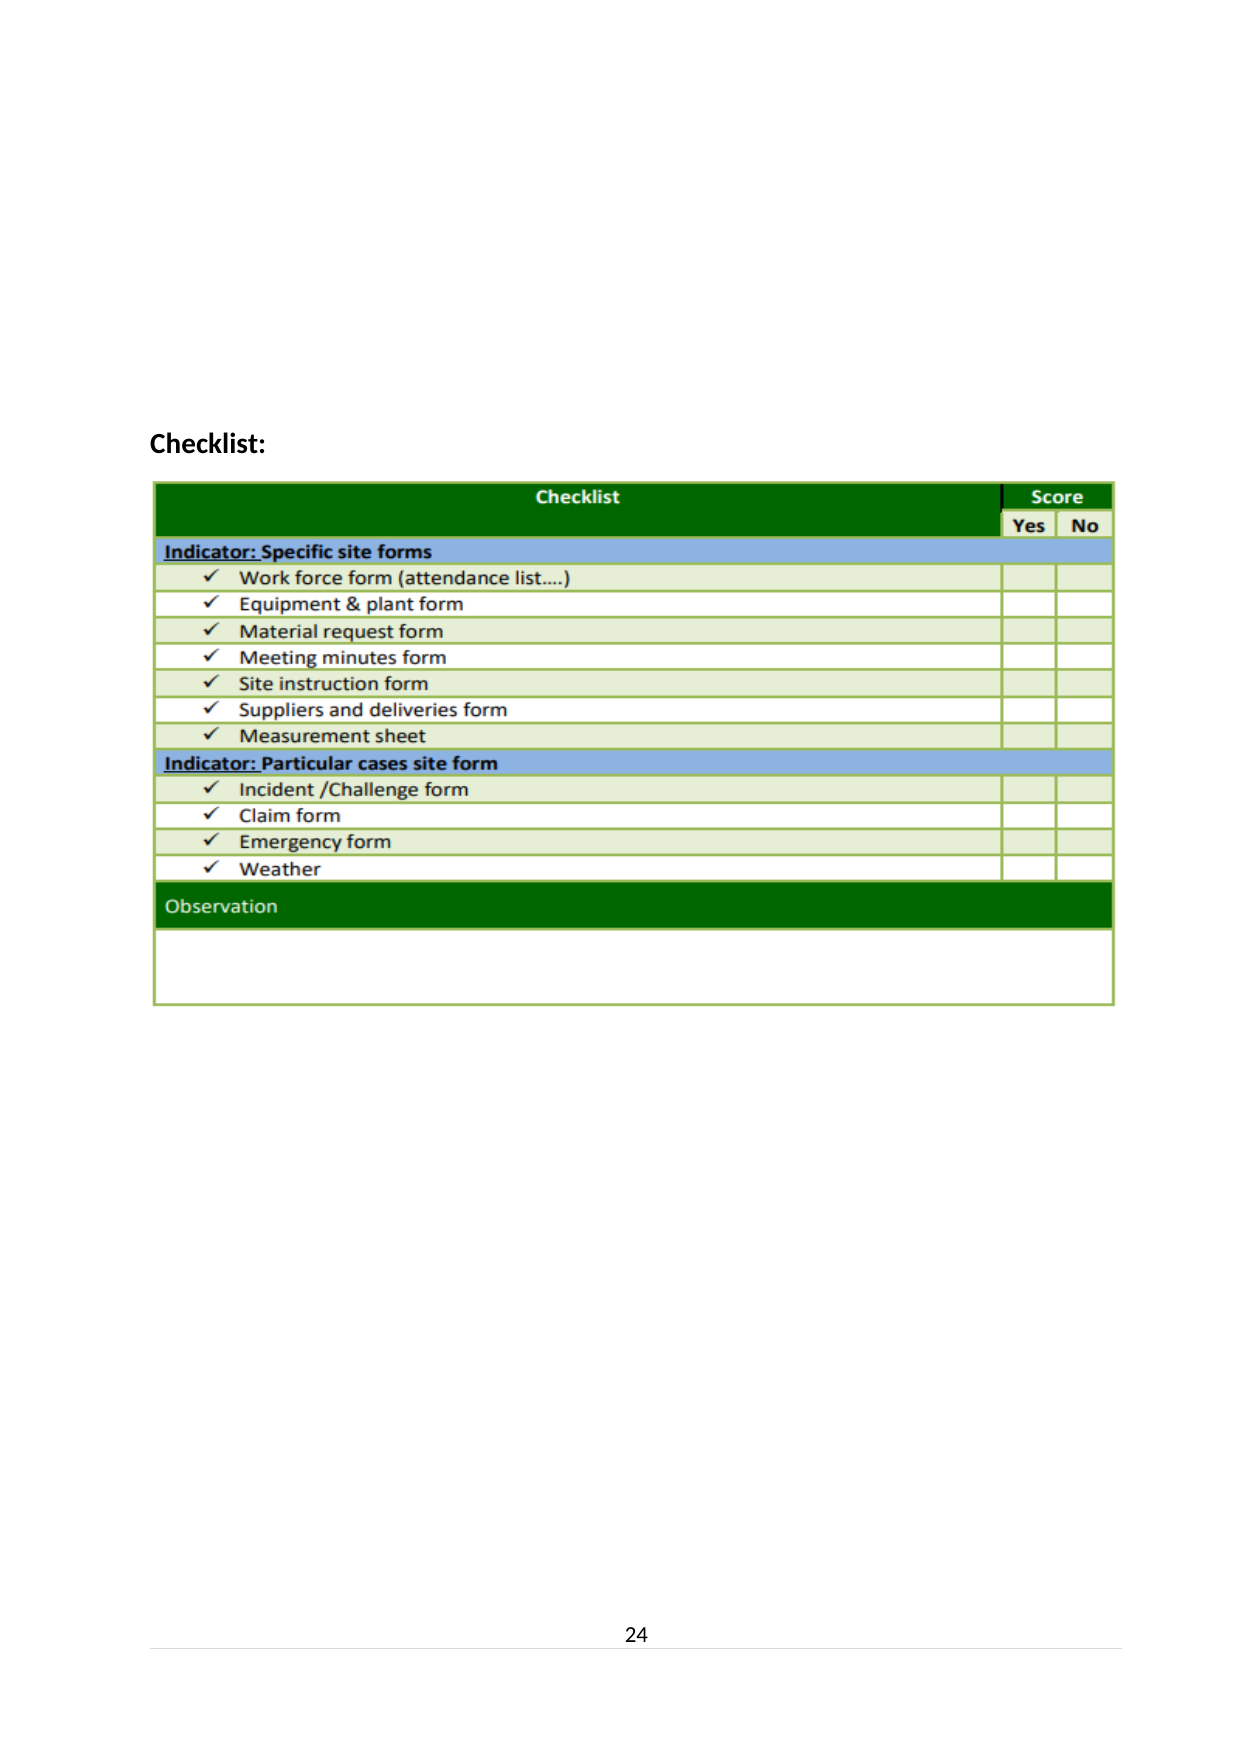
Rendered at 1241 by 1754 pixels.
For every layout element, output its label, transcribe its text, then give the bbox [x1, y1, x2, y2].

text Checklist: [150, 426, 1122, 461]
picture [150, 480, 1123, 1009]
